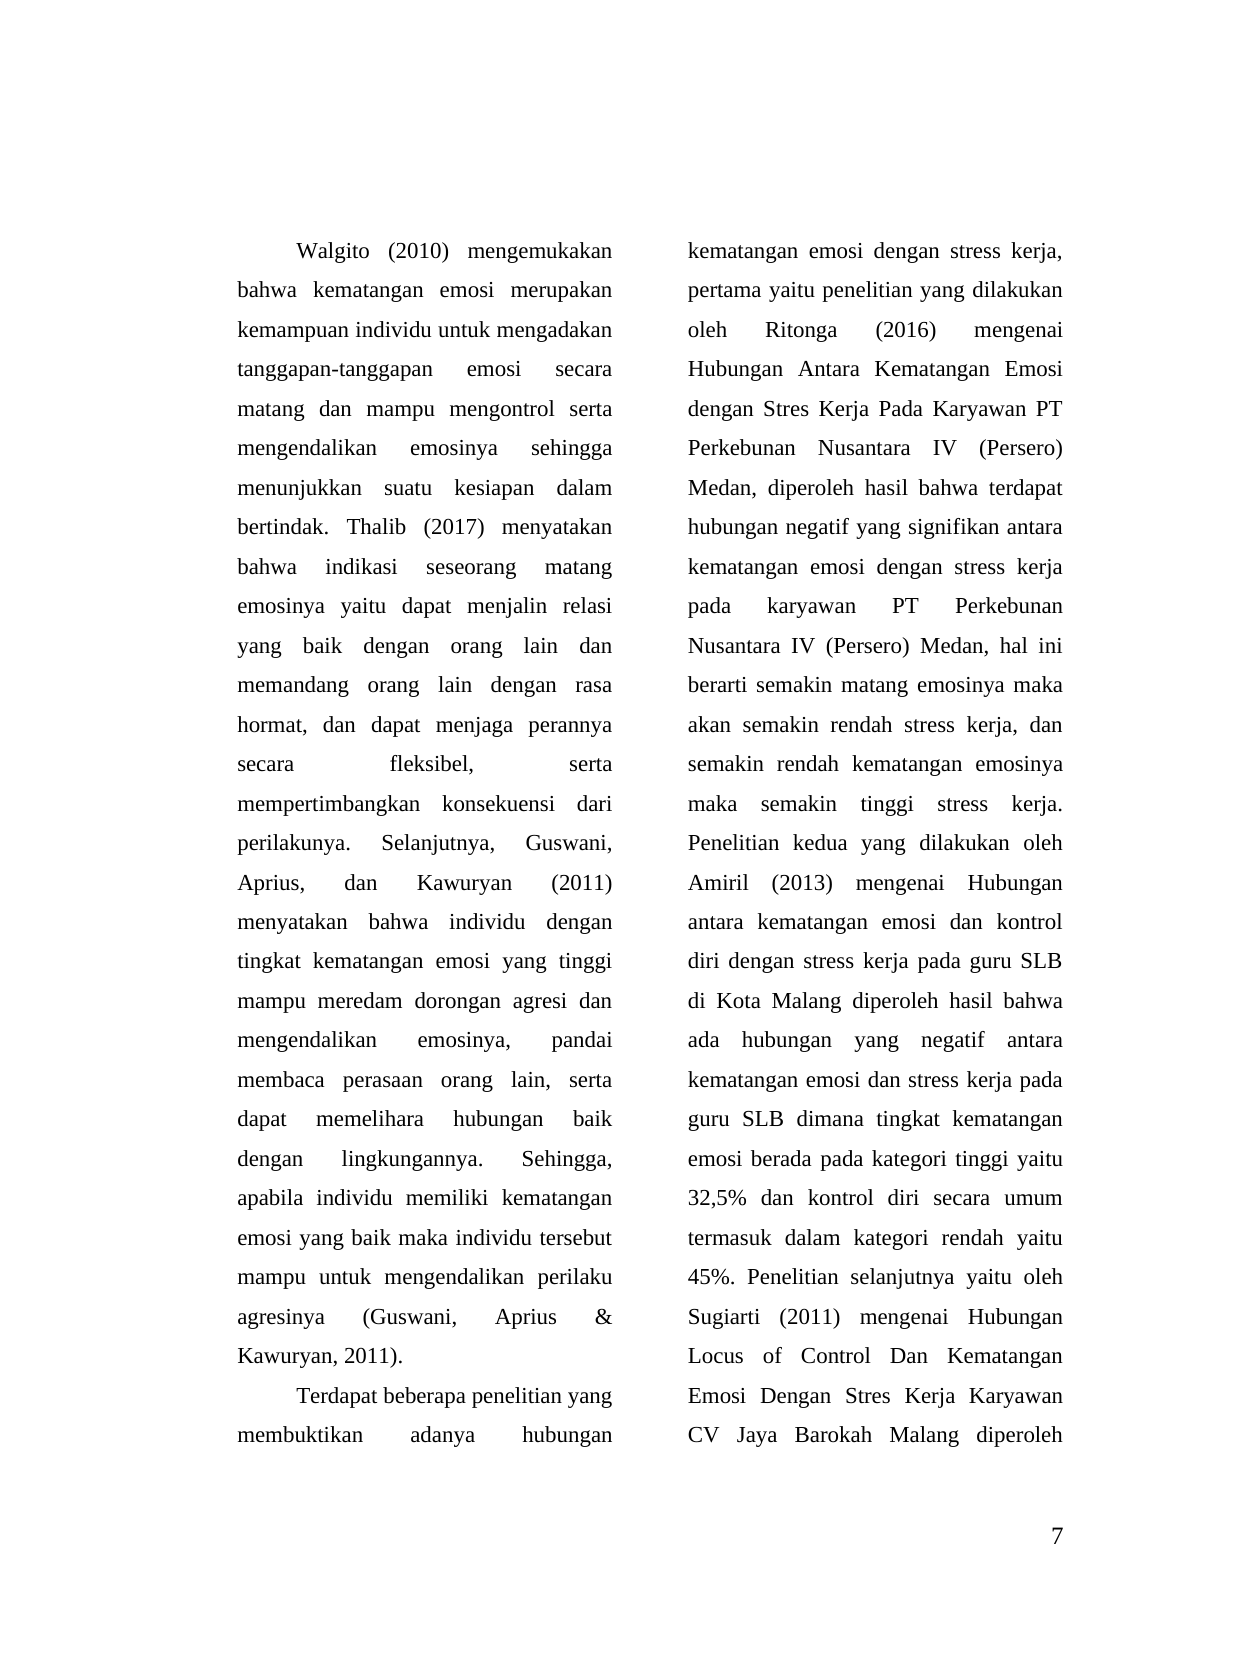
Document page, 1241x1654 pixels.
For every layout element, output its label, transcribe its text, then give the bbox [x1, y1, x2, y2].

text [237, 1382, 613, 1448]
text Walgito (2010) mengemukakan bahwa kematangan emosi merupakan kemampuan individu untuk mengadakan tanggapan-tanggapan emosi secara matang dan mampu mengontrol serta mengendalikan emosinya sehingga menunjukkan suatu kesiapan dalam bertindak. Thalib (2017) menyatakan bahwa indikasi seseorang matang emosinya yaitu dapat menjalin relasi yang baik dengan orang lain dan memandang orang lain dengan rasa hormat, dan dapat menjaga perannya secara fleksibel, serta mempertimbangkan konsekuensi dari perilakunya. Selanjutnya, Guswani, Aprius, dan Kawuryan (2011) menyatakan bahwa individu dengan tingkat kematangan emosi yang tinggi mampu meredam dorongan agresi dan mengendalikan emosinya, pandai membaca perasaan orang lain, serta dapat memelihara hubungan baik dengan lingkungannya. Sehingga, apabila individu memiliki kematangan emosi yang baik maka individu tersebut mampu untuk mengendalikan perilaku agresinya (Guswani, Aprius & Kawuryan, 2011). [237, 237, 613, 1369]
